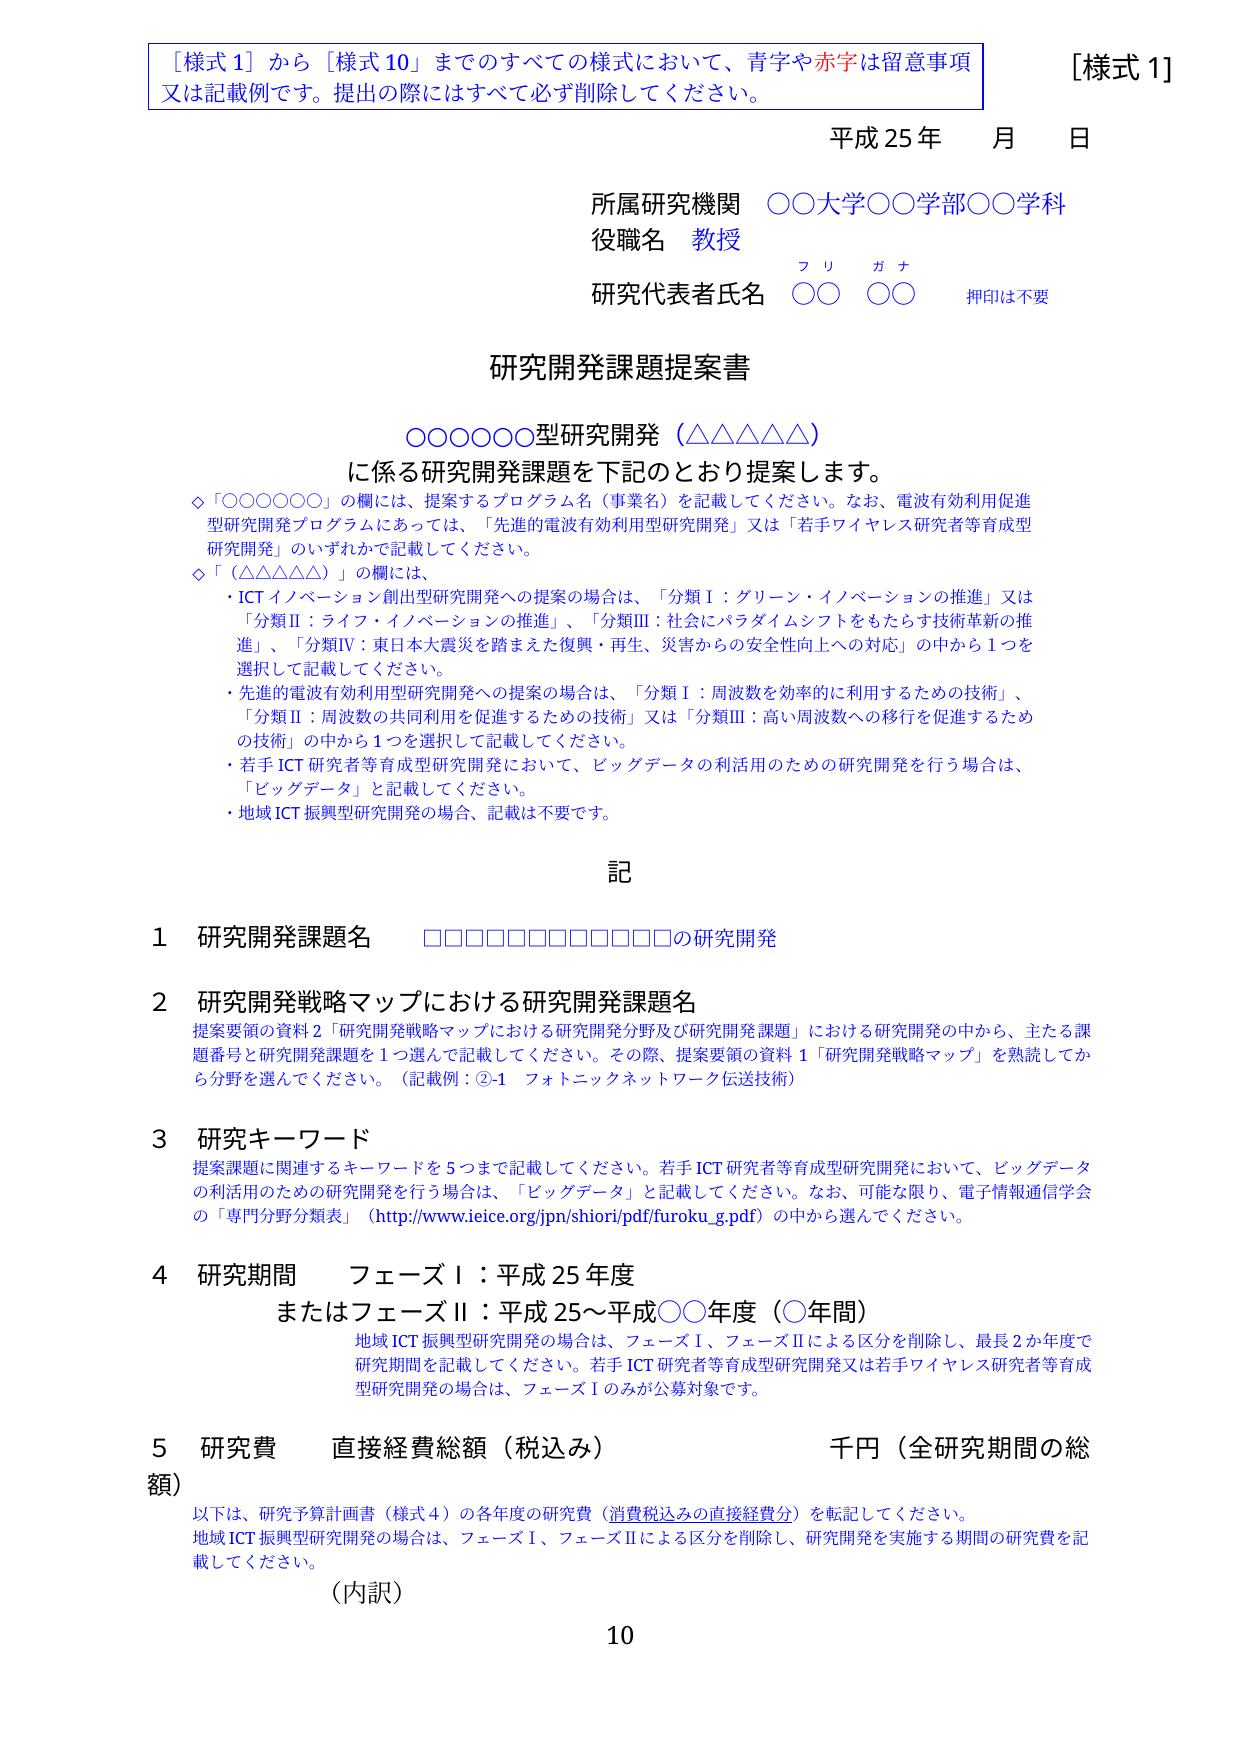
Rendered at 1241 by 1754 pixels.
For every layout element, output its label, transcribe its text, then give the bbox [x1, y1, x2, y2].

text ◇「（△△△△△）」の欄には、 [192, 560, 1034, 584]
text ・若手ICT研究者等育成型研究開発において、ビッグデータの利活用のための研究開発を行う場合は、「ビッグデータ」と記載してください。 [221, 752, 1034, 800]
text １ 研究開発課題名 □□□□□□□□□□□□の研究開発 [148, 917, 1092, 954]
text 提案要領の資料2「研究開発戦略マップにおける研究開発分野及び研究開発課題」における研究開発の中から、主たる課題番号と研究開発課題を１つ選んで記載してください。その際、提案要領の資料1「研究開発戦略マップ」を熟読してから分野を選んでください。（記載例：②-1 フォトニックネットワーク伝送技術） [192, 1018, 1092, 1091]
text ○○○○○○型研究開発（△△△△△） [148, 416, 1092, 452]
text 地域ICT振興型研究開発の場合は、フェーズⅠ、フェーズⅡによる区分を削除し、研究開発を実施する期間の研究費を記載してください。 [192, 1525, 1092, 1573]
text ５ 研究費 直接経費総額（税込み） 千円（全研究期間の総額） [148, 1429, 1092, 1501]
text に係る研究開発課題を下記のとおり提案します。 [148, 452, 1092, 488]
subtitle 研究開発課題提案書 [148, 345, 1092, 387]
text 所属研究機関 ○○大学○○学部○○学科 [591, 184, 1092, 220]
text またはフェーズⅡ：平成25～平成○○年度（○年間） [148, 1292, 1092, 1328]
text 研究代表者氏名 押印は不要 [591, 257, 1092, 311]
text ３ 研究キーワード [148, 1119, 1092, 1155]
text ４ 研究期間 フェーズⅠ：平成25年度 [148, 1256, 1092, 1292]
text 以下は、研究予算計画書（様式４）の各年度の研究費（消費税込みの直接経費分）を転記してください。 [192, 1501, 1092, 1525]
text 役職名 教授 [591, 220, 1092, 257]
text 地域ICT振興型研究開発の場合は、フェーズⅠ、フェーズⅡによる区分を削除し、最長2か年度で研究期間を記載してください。若手ICT研究者等育成型研究開発又は若手ワイヤレス研究者等育成型研究開発の場合は、フェーズⅠのみが公募対象です。 [354, 1328, 1092, 1400]
text 提案課題に関連するキーワードを5つまで記載してください。若手ICT研究者等育成型研究開発において、ビッグデータの利活用のための研究開発を行う場合は、「ビッグデータ」と記載してください。なお、可能な限り、電子情報通信学会の「専門分野分類表」（http://www.ieice.org/jpn/shiori/pdf/furoku_g.pdf）の中から選んでください。 [192, 1155, 1092, 1227]
text 平成25年 月 日 [148, 118, 1092, 154]
text ・地域ICT振興型研究開発の場合、記載は不要です。 [221, 800, 1034, 824]
text ◇「○○○○○○」の欄には、提案するプログラム名（事業名）を記載してください。なお、電波有効利用促進型研究開発プログラムにあっては、「先進的電波有効利用型研究開発」又は「若手ワイヤレス研究者等育成型研究開発」のいずれかで記載してください。 [191, 488, 1034, 560]
text ・ICTイノベーション創出型研究開発への提案の場合は、「分類Ⅰ：グリーン・イノベーションの推進」又は「分類Ⅱ：ライフ・イノベーションの推進」、「分類Ⅲ：社会にパラダイムシフトをもたらす技術革新の推進」、「分類Ⅳ：東日本大震災を踏まえた復興・再生、災害からの安全性向上への対応」の中から１つを選択して記載してください。 [221, 584, 1034, 680]
text 記 [148, 853, 1092, 889]
text （内訳） [192, 1573, 1092, 1609]
text ２ 研究開発戦略マップにおける研究開発課題名 [148, 982, 1092, 1018]
text ・先進的電波有効利用型研究開発への提案の場合は、「分類Ⅰ：周波数を効率的に利用するための技術」、「分類Ⅱ：周波数の共同利用を促進するための技術」又は「分類Ⅲ：高い周波数への移行を促進するための技術」の中から1つを選択して記載してください。 [221, 680, 1034, 752]
